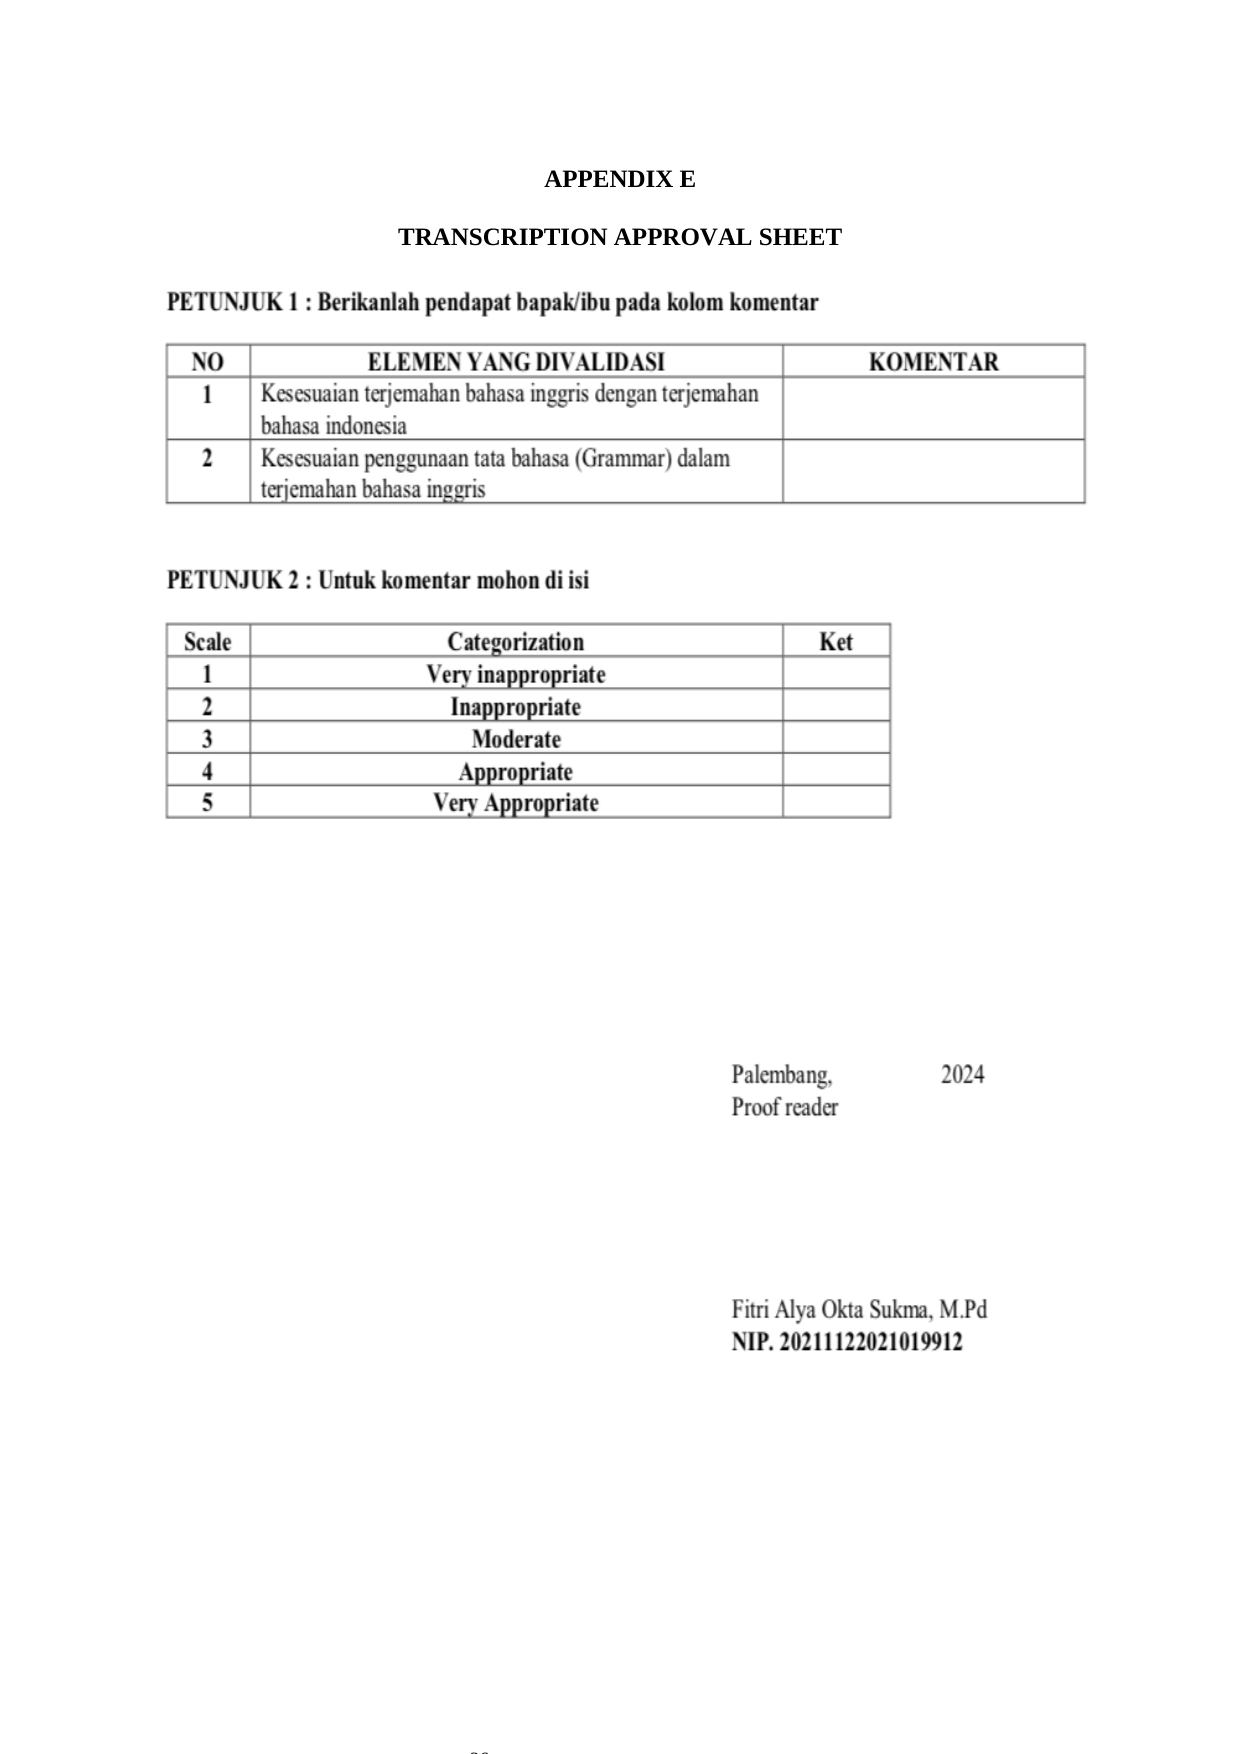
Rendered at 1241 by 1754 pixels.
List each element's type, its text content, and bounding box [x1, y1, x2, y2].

text APPENDIX E [175, 164, 1065, 193]
picture [112, 267, 1138, 1424]
text TRANSCRIPTION APPROVAL SHEET [175, 222, 1065, 251]
